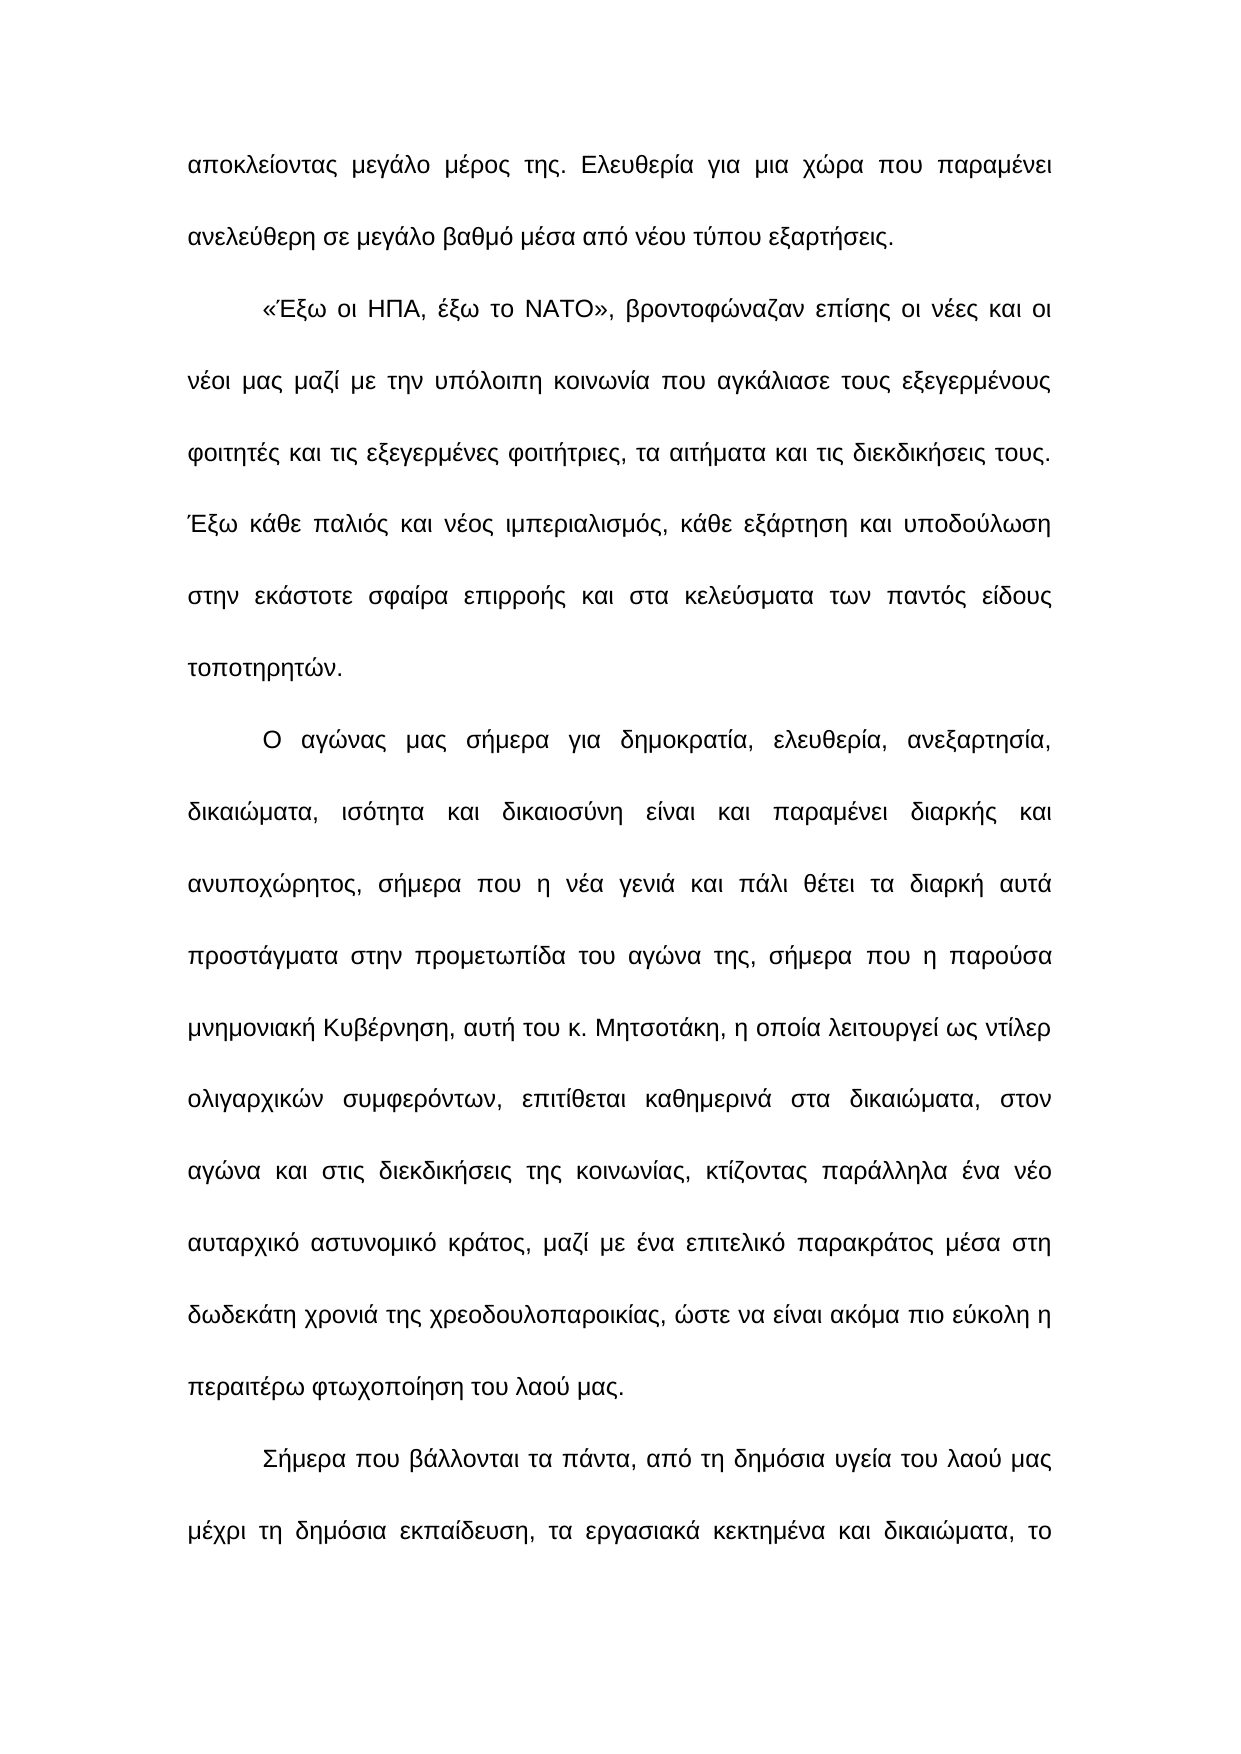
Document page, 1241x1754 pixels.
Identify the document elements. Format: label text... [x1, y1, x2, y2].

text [187, 1444, 1053, 1544]
text «Έξω οι ΗΠΑ, έξω το ΝΑΤΟ», βροντοφώναζαν επίσης οι νέες και οι νέοι μας μαζί με την υπόλοιπη κοινωνία που αγκάλιασε τους εξεγερμένους φοιτητές και τις εξεγερμένες φοιτήτριες, τα αιτήματα και τις διεκδικήσεις τους. Έξω κάθε παλιός και νέος ιμπεριαλισμός, κάθε εξάρτηση και υποδούλωση στην εκάστοτε σφαίρα επιρροής και στα κελεύσματα των παντός είδους τοποτηρητών. [187, 294, 1053, 682]
text Ο αγώνας μας σήμερα για δημοκρατία, ελευθερία, ανεξαρτησία, δικαιώματα, ισότητα και δικαιοσύνη είναι και παραμένει διαρκής και ανυποχώρητος, σήμερα που η νέα γενιά και πάλι θέτει τα διαρκή αυτά προστάγματα στην προμετωπίδα του αγώνα της, σήμερα που η παρούσα μνημονιακή Κυβέρνηση, αυτή του κ. Μητσοτάκη, η οποία λειτουργεί ως ντίλερ ολιγαρχικών συμφερόντων, επιτίθεται καθημερινά στα δικαιώματα, στον αγώνα και στις διεκδικήσεις της κοινωνίας, κτίζοντας παράλληλα ένα νέο αυταρχικό αστυνομικό κράτος, μαζί με ένα επιτελικό παρακράτος μέσα στη δωδεκάτη χρονιά της χρεοδουλοπαροικίας, ώστε να είναι ακόμα πιο εύκολη η περαιτέρω φτωχοποίηση του λαού μας. [187, 725, 1053, 1401]
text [187, 150, 1053, 251]
